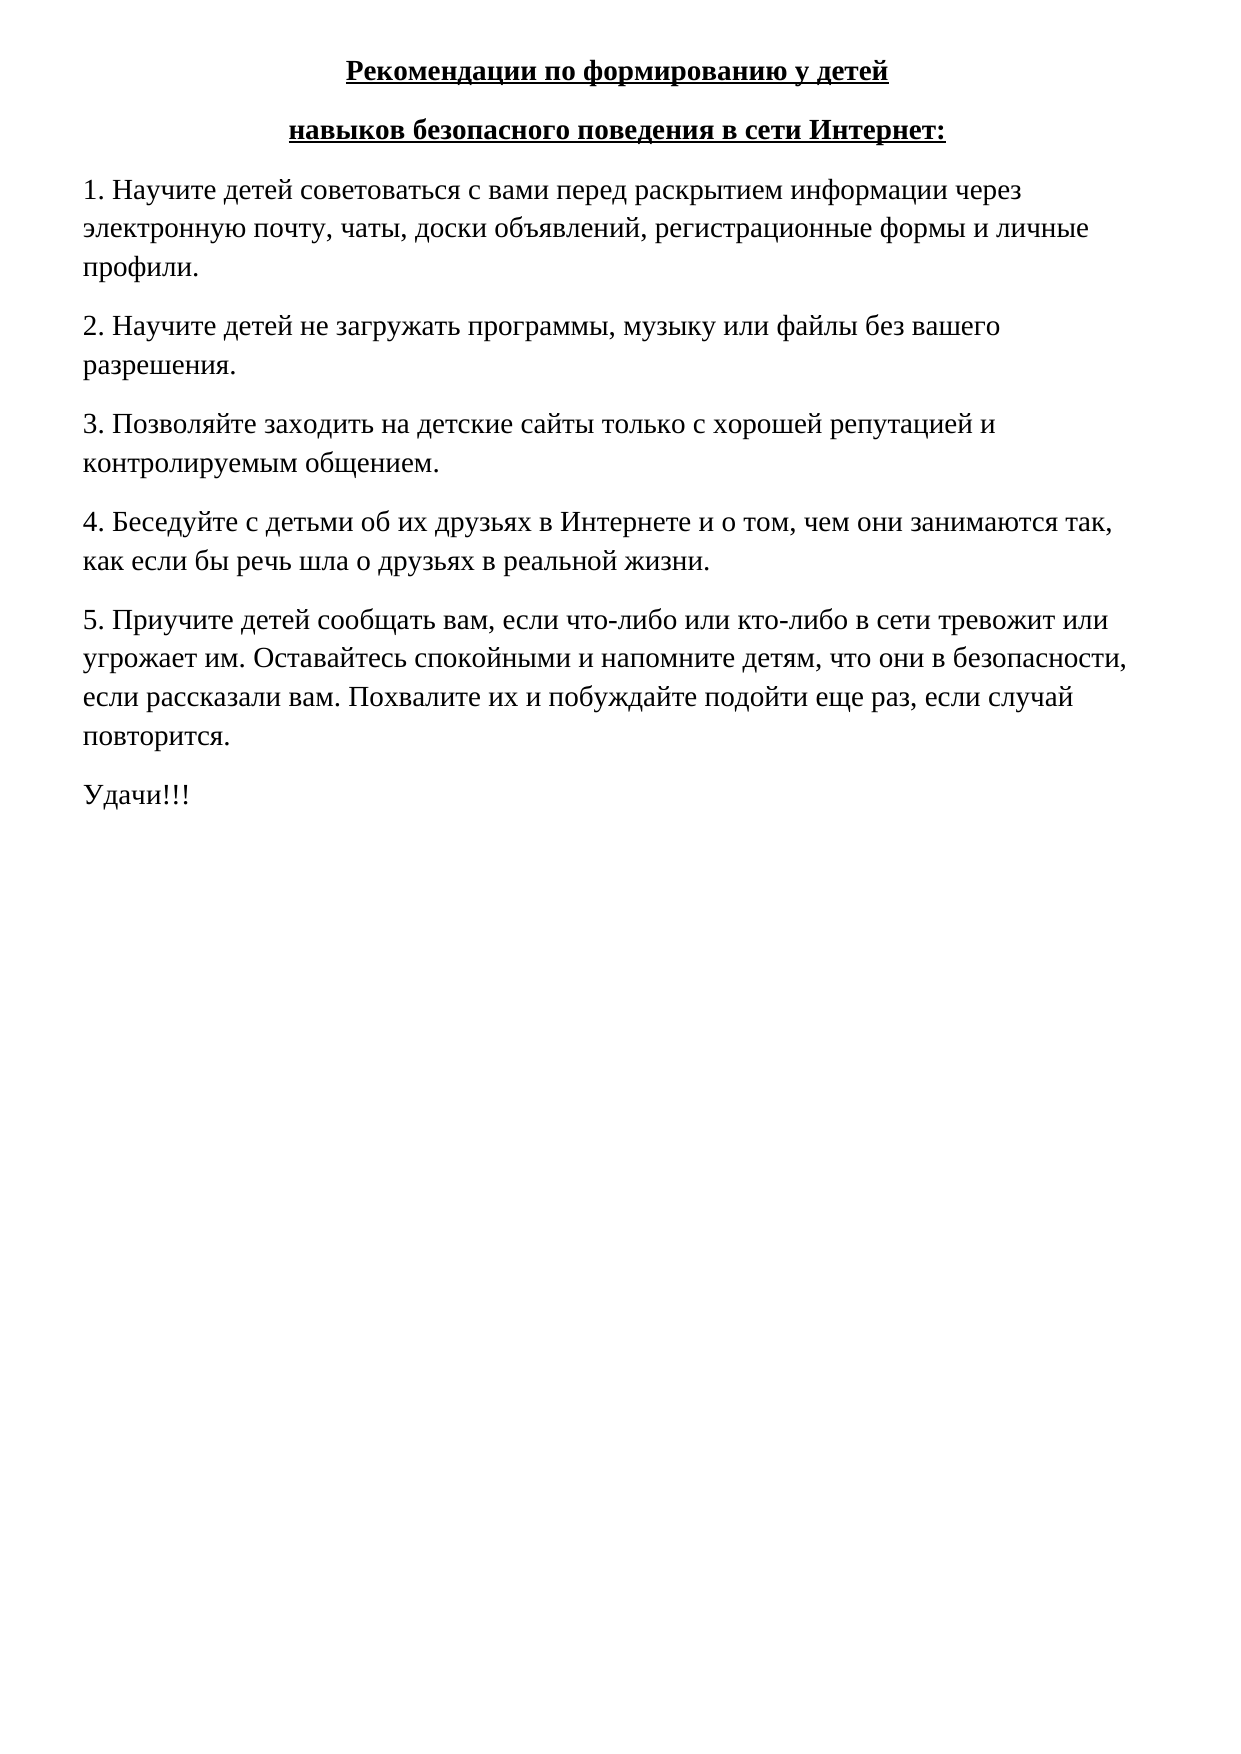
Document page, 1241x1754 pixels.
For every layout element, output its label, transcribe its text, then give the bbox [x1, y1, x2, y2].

text Удачи!!! [83, 777, 1152, 811]
text навыков безопасного поведения в сети Интернет: [83, 112, 1152, 146]
text Рекомендации по формированию у детей [83, 53, 1152, 87]
text 2. Научите детей не загружать программы, музыку или файлы без вашего разрешения. [83, 308, 1152, 380]
text 4. Беседуйте с детьми об их друзьях в Интернете и о том, чем они занимаются так, как если бы речь шла о друзьях в реальной жизни. [83, 504, 1152, 576]
text 1. Научите детей советоваться с вами перед раскрытием информации через электронную почту, чаты, доски объявлений, регистрационные формы и личные профили. [83, 172, 1152, 282]
text 5. Приучите детей сообщать вам, если что-либо или кто-либо в сети тревожит или угрожает им. Оставайтесь спокойными и напомните детям, что они в безопасности, если рассказали вам. Похвалите их и побуждайте подойти еще раз, если случай повторится. [83, 602, 1152, 751]
text 3. Позволяйте заходить на детские сайты только с хорошей репутацией и контролируемым общением. [83, 406, 1152, 478]
